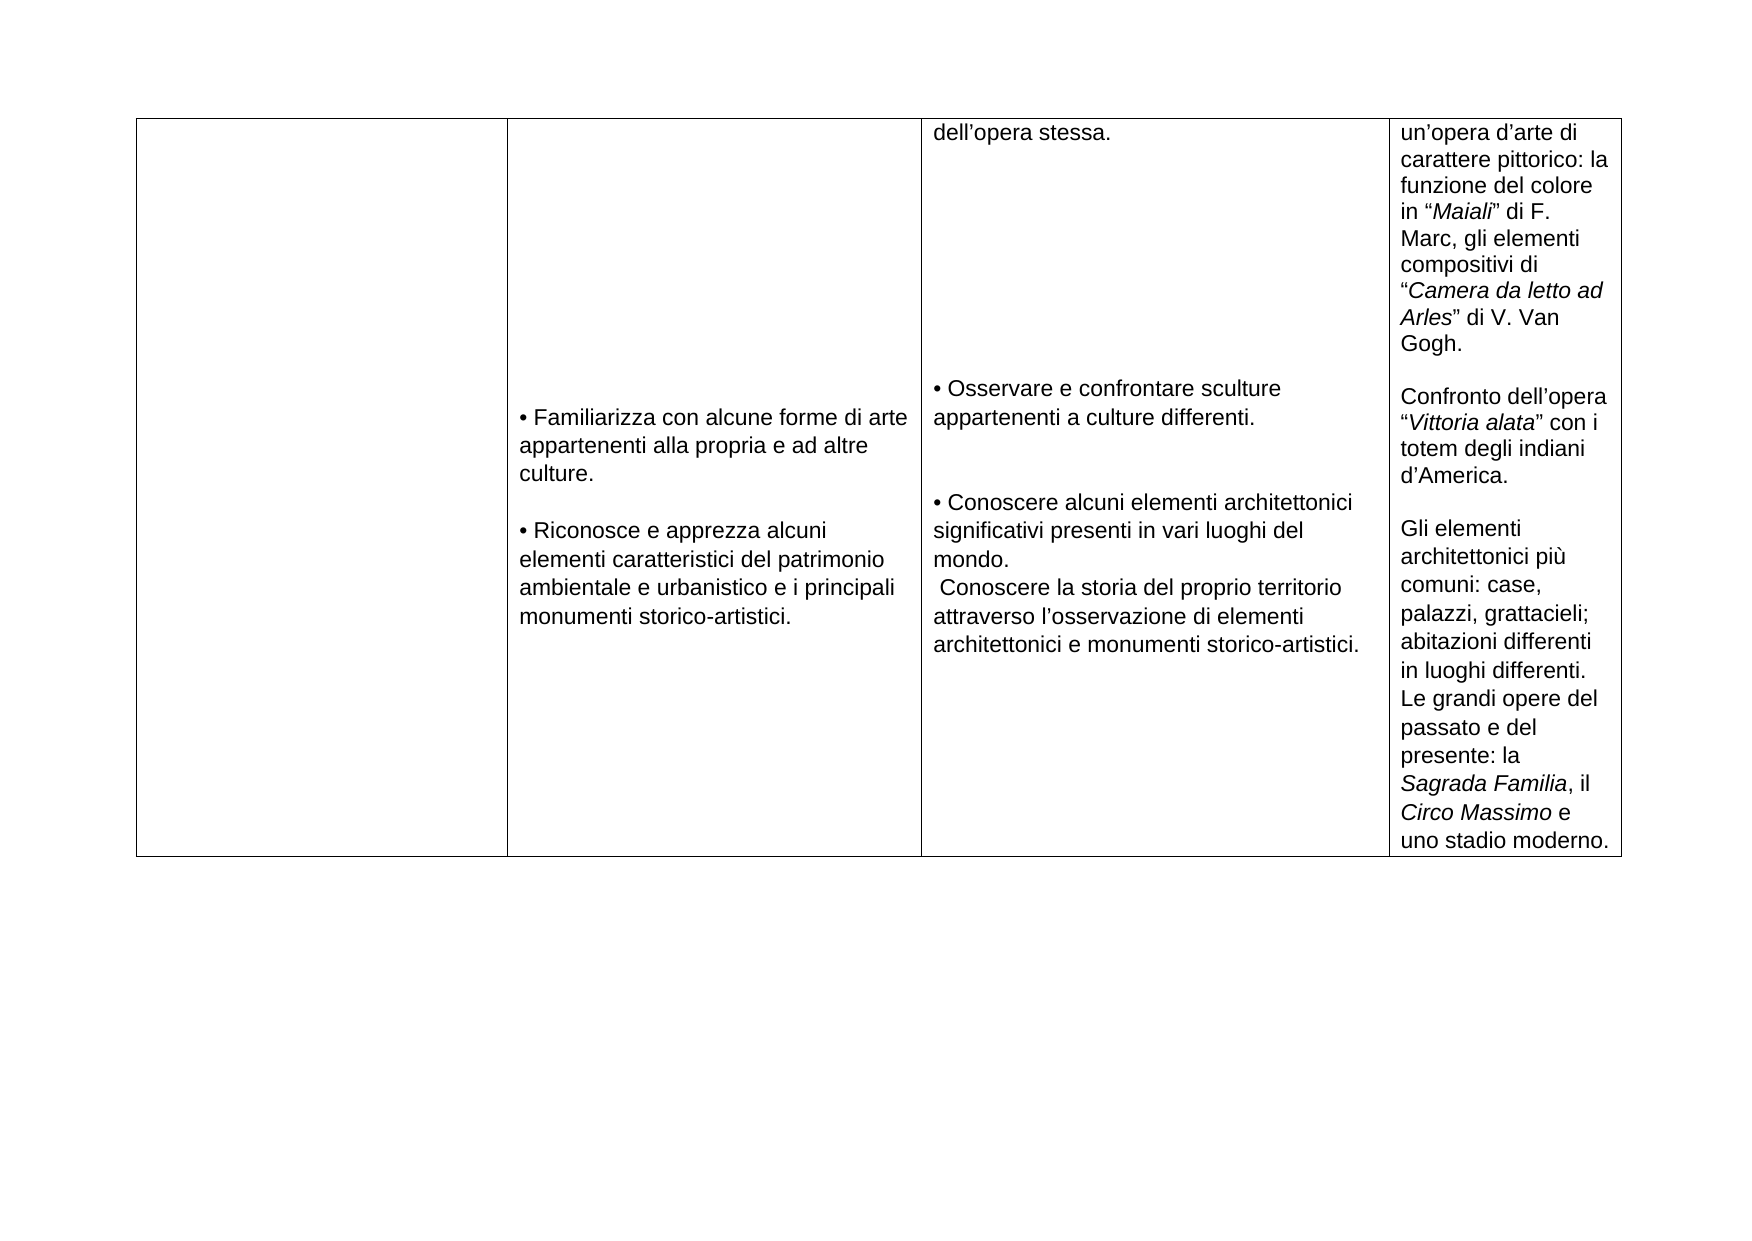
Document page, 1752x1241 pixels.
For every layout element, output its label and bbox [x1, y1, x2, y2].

table_cell [508, 119, 921, 856]
table_cell [922, 119, 1389, 856]
table_cell [137, 119, 507, 856]
table_cell [1390, 119, 1621, 856]
